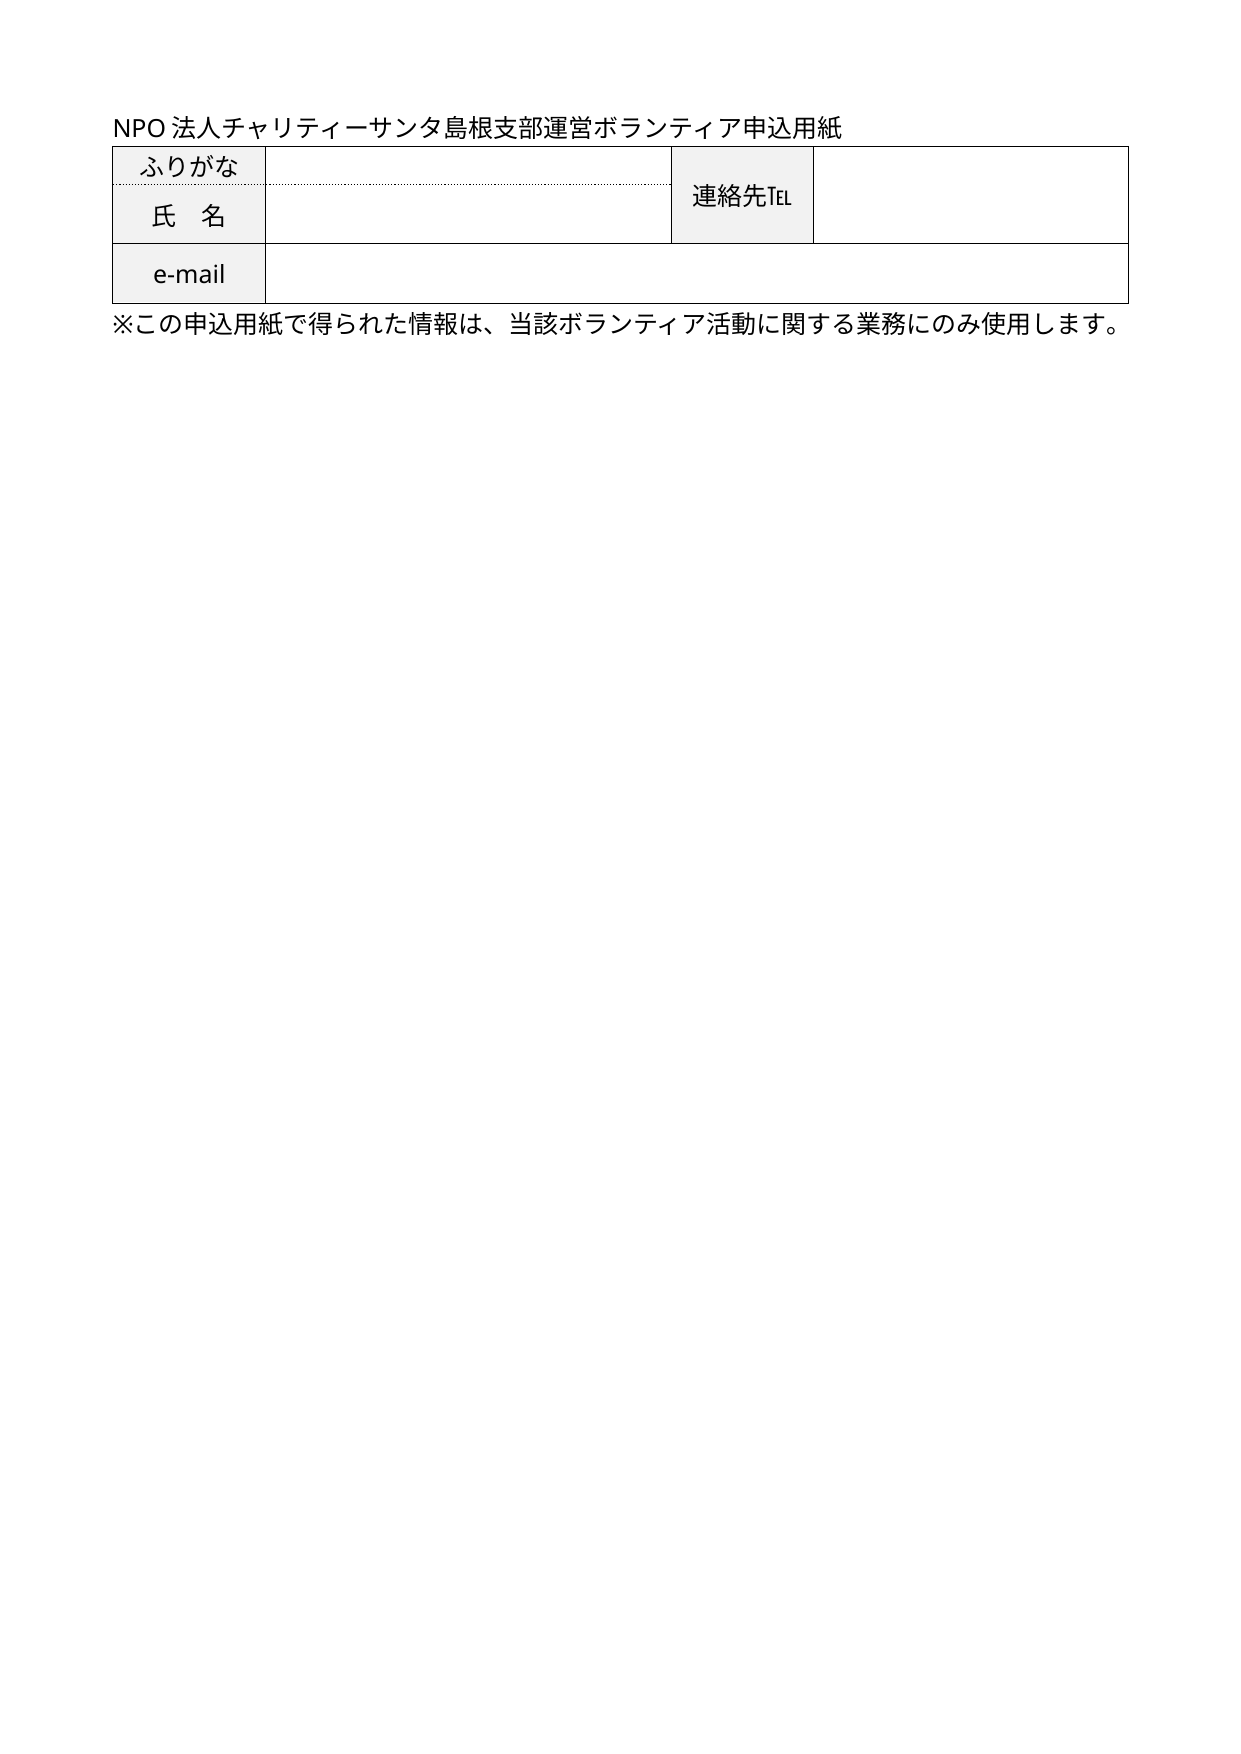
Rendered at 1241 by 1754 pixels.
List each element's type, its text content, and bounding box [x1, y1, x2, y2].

table_header ふりがな [113, 147, 265, 184]
text ※この申込用紙で得られた情報は、当該ボランティア活動に関する業務にのみ使用します。 [112, 304, 1128, 341]
table_header [266, 147, 671, 184]
table_header 連絡先℡ [672, 147, 813, 243]
table_cell [266, 184, 671, 243]
table_cell e-mail [113, 244, 265, 302]
text NPO法人チャリティーサンタ島根支部運営ボランティア申込用紙 [112, 108, 1128, 146]
table_cell [266, 244, 1128, 302]
table_header [814, 147, 1128, 243]
table_cell 氏 名 [113, 184, 265, 243]
